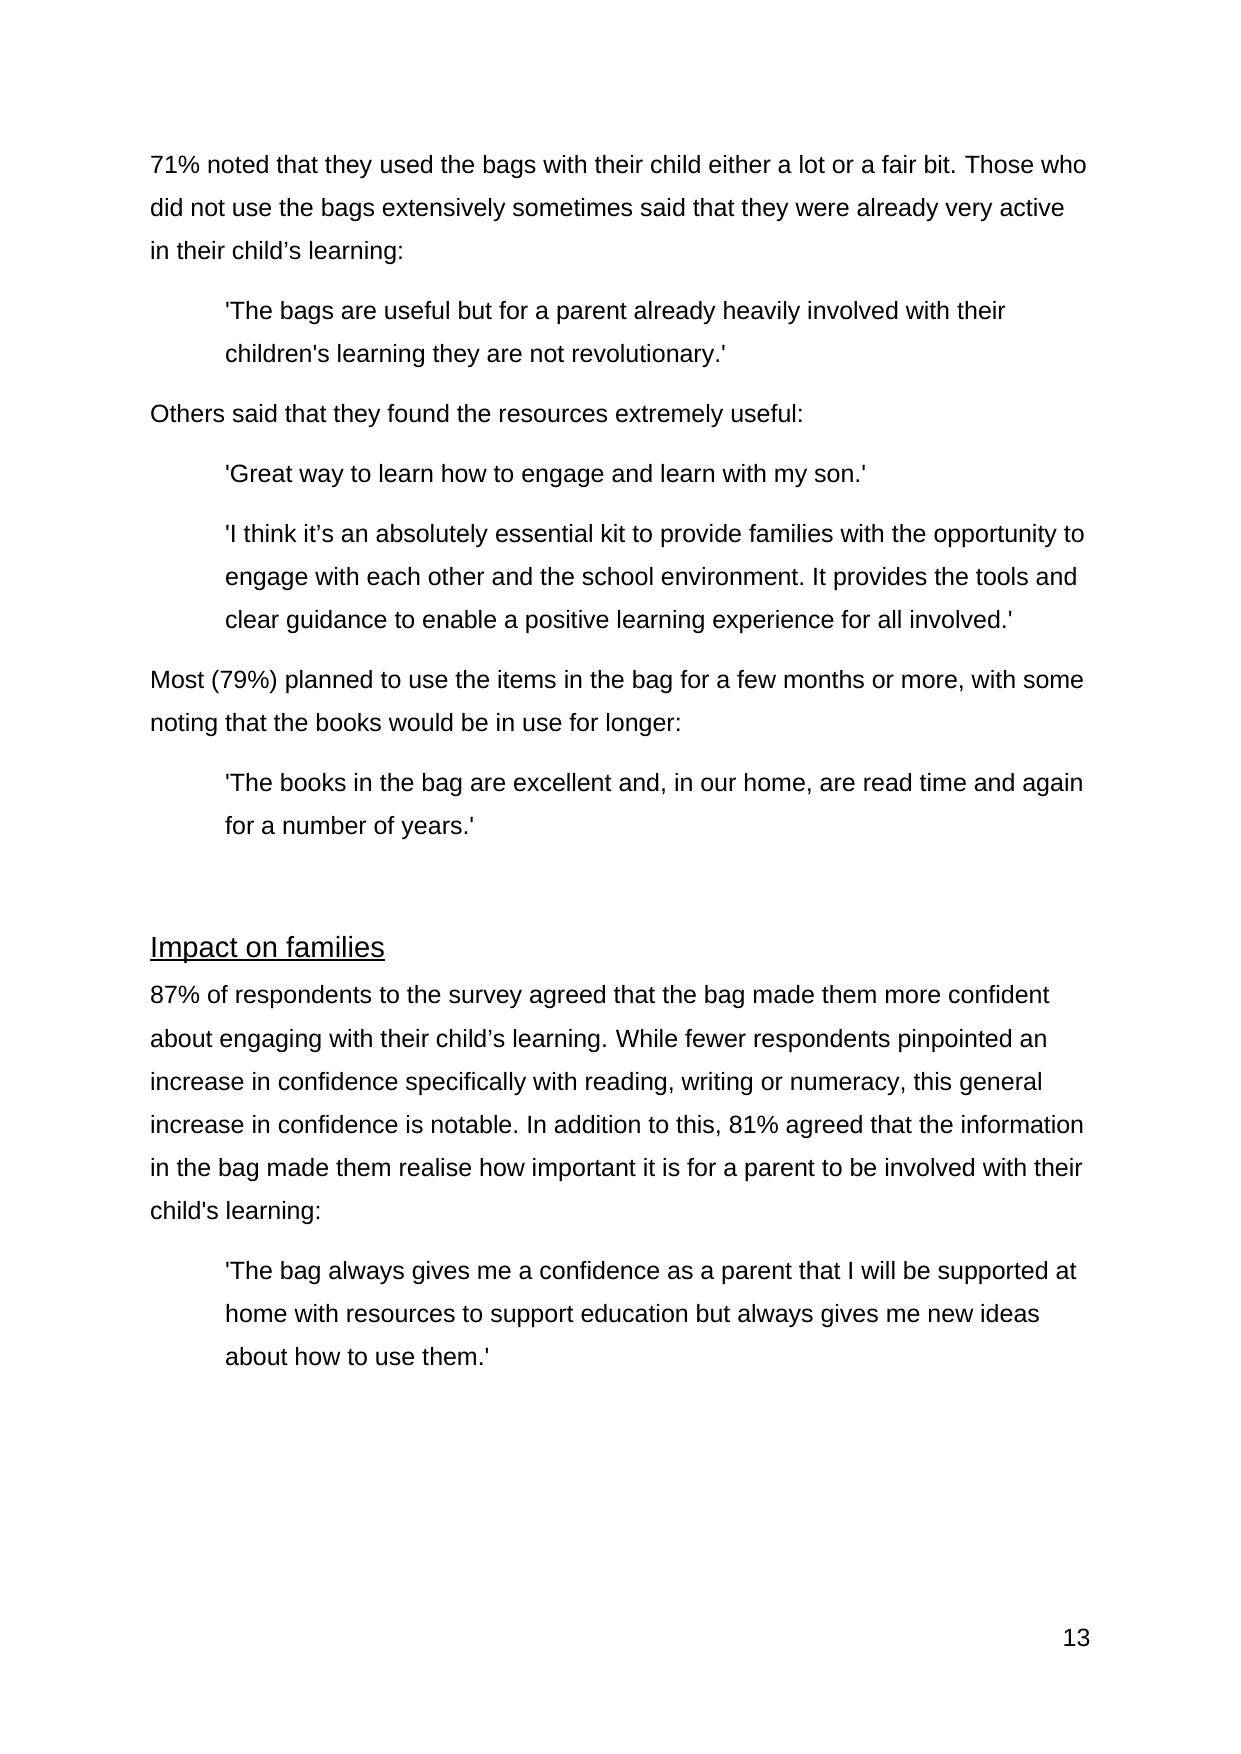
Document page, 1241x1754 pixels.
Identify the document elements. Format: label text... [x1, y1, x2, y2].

subtitle Impact on families [150, 930, 1090, 964]
list 'The books in the bag are excellent and, in our home, are read time and again for a number of years.' [225, 767, 1090, 839]
list 'The bag always gives me a confidence as a parent that I will be supported at home with resources to support education but always gives me new ideas about how to use them.' [225, 1256, 1090, 1371]
text 87% of respondents to the survey agreed that the bag made them more confident about engaging with their child’s learning. While fewer respondents pinpointed an increase in confidence specifically with reading, writing or numeracy, this general increase in confidence is notable. In addition to this, 81% agreed that the information in the bag made them realise how important it is for a parent to be involved with their child's learning: [150, 981, 1090, 1225]
list 'The bags are useful but for a parent already heavily involved with their children's learning they are not revolutionary.' [225, 296, 1090, 368]
text Others said that they found the resources extremely useful: [150, 399, 1090, 428]
list 'Great way to learn how to engage and learn with my son.' [225, 459, 1090, 487]
text Most (79%) planned to use the items in the bag for a few months or more, with some noting that the books would be in use for longer: [150, 664, 1090, 736]
text 71% noted that they used the bags with their child either a lot or a fair bit. Those who did not use the bags extensively sometimes said that they were already very active in their child’s learning: [150, 150, 1090, 265]
list 'I think it’s an absolutely essential kit to provide families with the opportunity to engage with each other and the school environment. It provides the tools and clear guidance to enable a positive learning experience for all involved.' [225, 518, 1090, 633]
